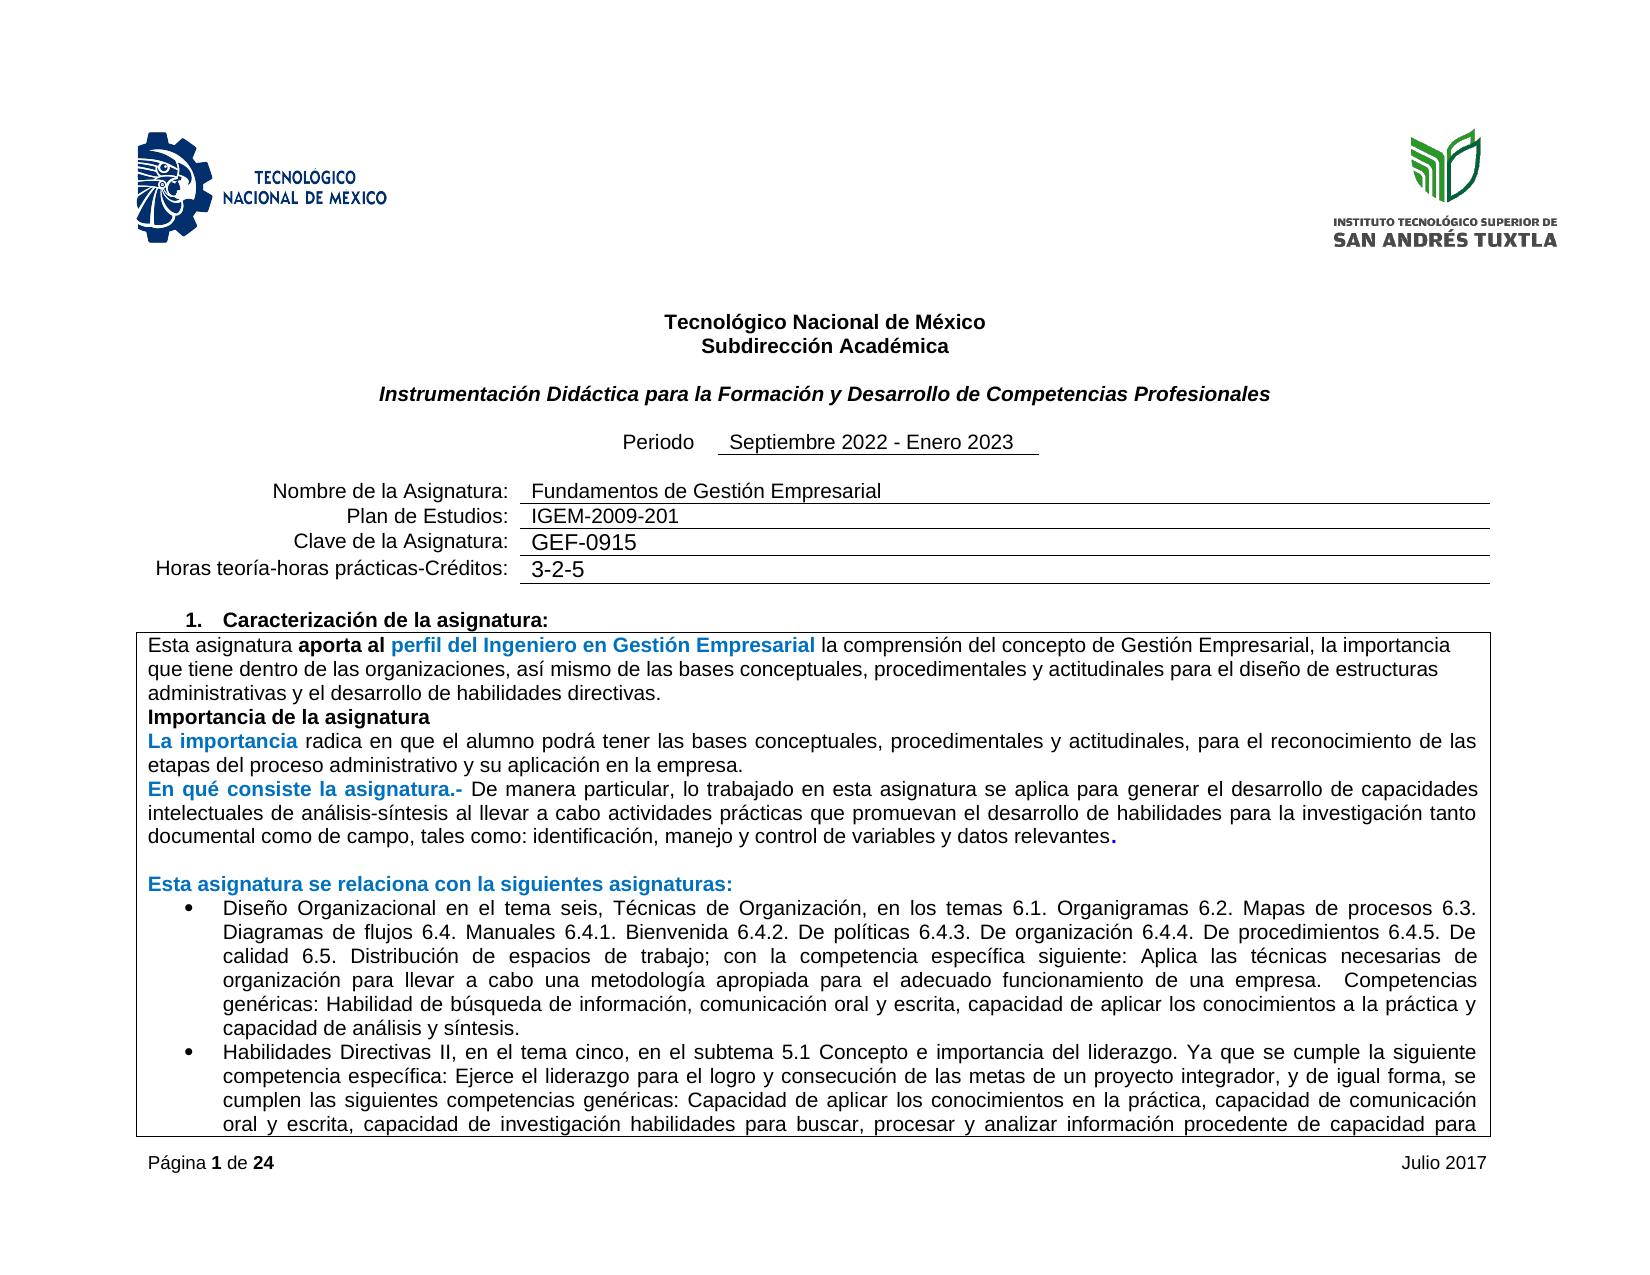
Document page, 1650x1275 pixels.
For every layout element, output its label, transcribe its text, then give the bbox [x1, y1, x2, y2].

table_header Fundamentos de Gestión Empresarial [520, 479, 1490, 503]
table_header Periodo [611, 430, 718, 454]
table_cell Horas teoría-horas prácticas-Créditos: [136, 555, 520, 583]
table_header Nombre de la Asignatura: [136, 479, 520, 503]
picture [127, 128, 396, 247]
table_cell Clave de la Asignatura: [136, 528, 520, 555]
table_cell 3-2-5 [520, 556, 1490, 583]
table_cell IGEM-2009-201 [520, 504, 1490, 528]
picture [1334, 128, 1557, 247]
table_cell GEF-0915 [520, 529, 1490, 555]
text Tecnológico Nacional de México [148, 310, 1502, 334]
table_cell Plan de Estudios: [136, 503, 520, 528]
list Caracterización de la asignatura: [185, 608, 1502, 632]
table_header Septiembre 2022 - Enero 2023 [718, 430, 1039, 454]
text Instrumentación Didáctica para la Formación y Desarrollo de Competencias Profesionales [148, 382, 1502, 406]
text Subdirección Académica [148, 334, 1502, 358]
